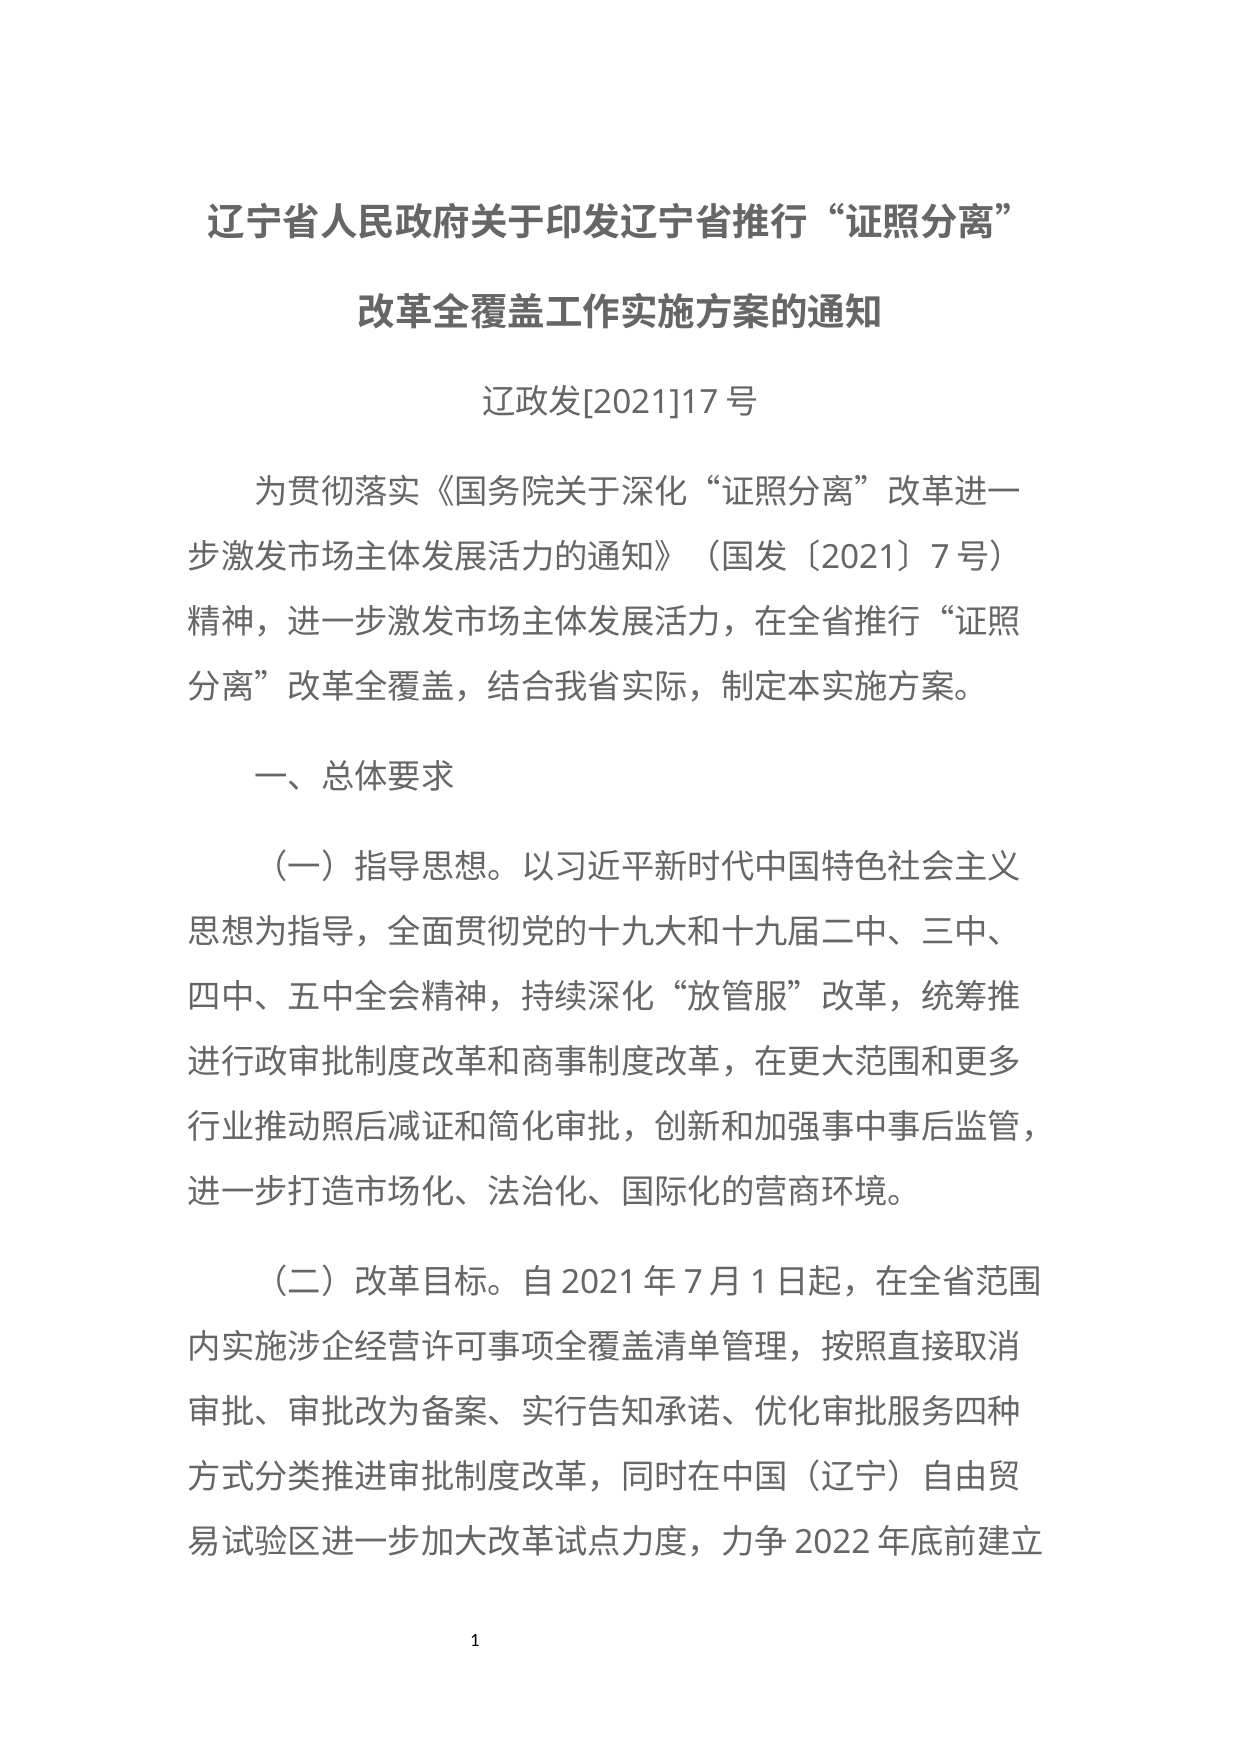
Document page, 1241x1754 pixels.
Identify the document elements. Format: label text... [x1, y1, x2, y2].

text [187, 1247, 1053, 1572]
text 为贯彻落实《国务院关于深化“证照分离”改革进一步激发市场主体发展活力的通知》（国发〔2021〕7号）精神，进一步激发市场主体发展活力，在全省推行“证照分离”改革全覆盖，结合我省实际，制定本实施方案。 [187, 457, 1053, 717]
text 一、总体要求 [187, 742, 1053, 807]
text 辽宁省人民政府关于印发辽宁省推行“证照分离” [187, 187, 1053, 252]
text （一）指导思想。以习近平新时代中国特色社会主义思想为指导，全面贯彻党的十九大和十九届二中、三中、四中、五中全会精神，持续深化“放管服”改革，统筹推进行政审批制度改革和商事制度改革，在更大范围和更多行业推动照后减证和简化审批，创新和加强事中事后监管，进一步打造市场化、法治化、国际化的营商环境。 [187, 832, 1053, 1222]
text 辽政发[2021]17号 [187, 367, 1053, 432]
text 改革全覆盖工作实施方案的通知 [187, 277, 1053, 342]
